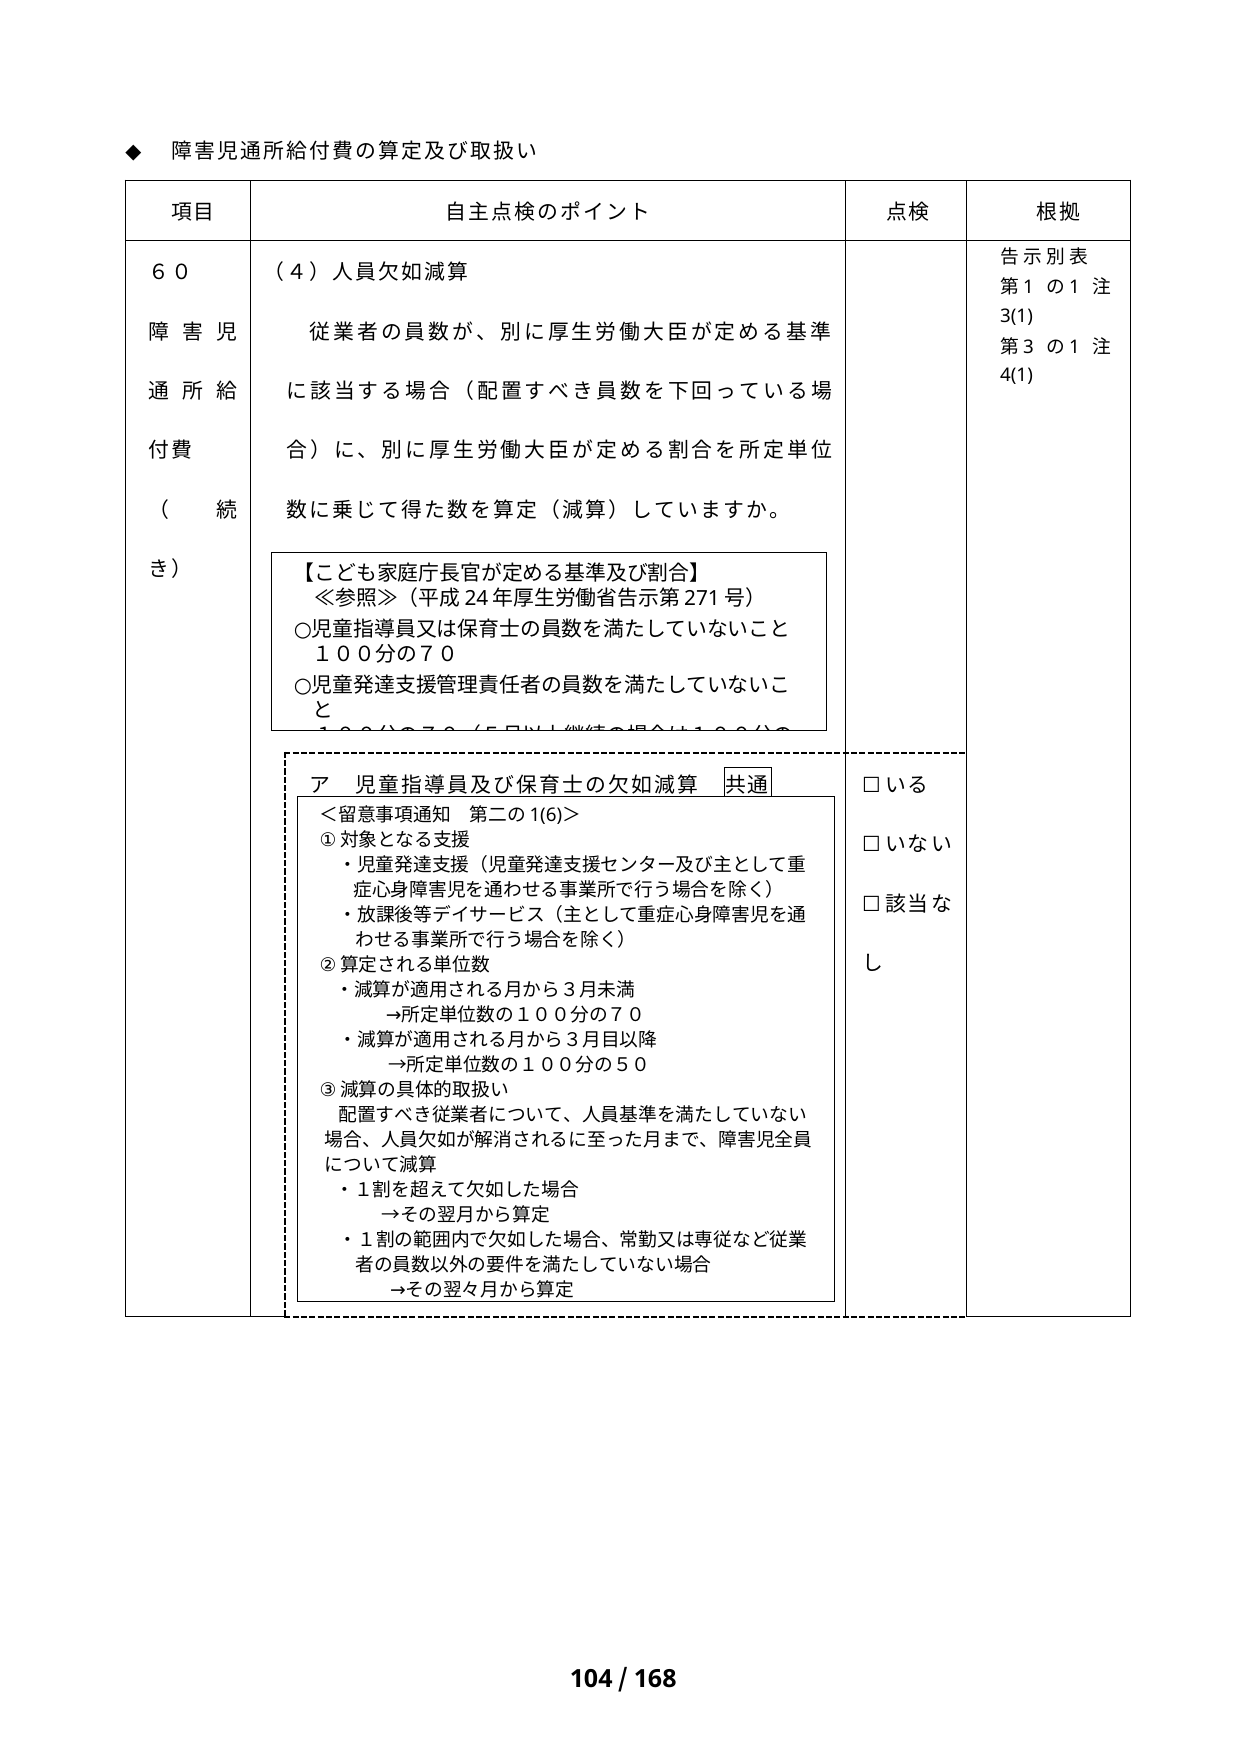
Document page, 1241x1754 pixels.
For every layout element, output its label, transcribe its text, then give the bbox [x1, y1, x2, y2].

text ◆ 障害児通所給付費の算定及び取扱い [125, 120, 1115, 179]
table_header 根拠 [967, 181, 1130, 240]
table_header 項目 [126, 181, 250, 240]
table_cell （４）人員欠如減算 従業者の員数が、別に厚生労働大臣が定める基準に該当する場合（配置すべき員数を下回っている場合）に、別に厚生労働大臣が定める割合を所定単位数に乗じて得た数を算定（減算）していますか。 [251, 241, 845, 752]
table_header 自主点検のポイント [251, 181, 845, 240]
table_cell いる いない 該当なし [846, 752, 966, 1316]
table_cell [251, 752, 285, 1316]
table_header 点検 [846, 181, 966, 240]
table_cell 告示別表 第1の1注3(1) 第3の1注4(1) [967, 241, 1130, 1316]
table_cell ６０ 障害児通所給付費 （続き） [126, 241, 250, 1316]
table_cell [846, 241, 966, 752]
table_cell ア 児童指導員及び保育士の欠如減算 共通 [285, 752, 845, 1316]
